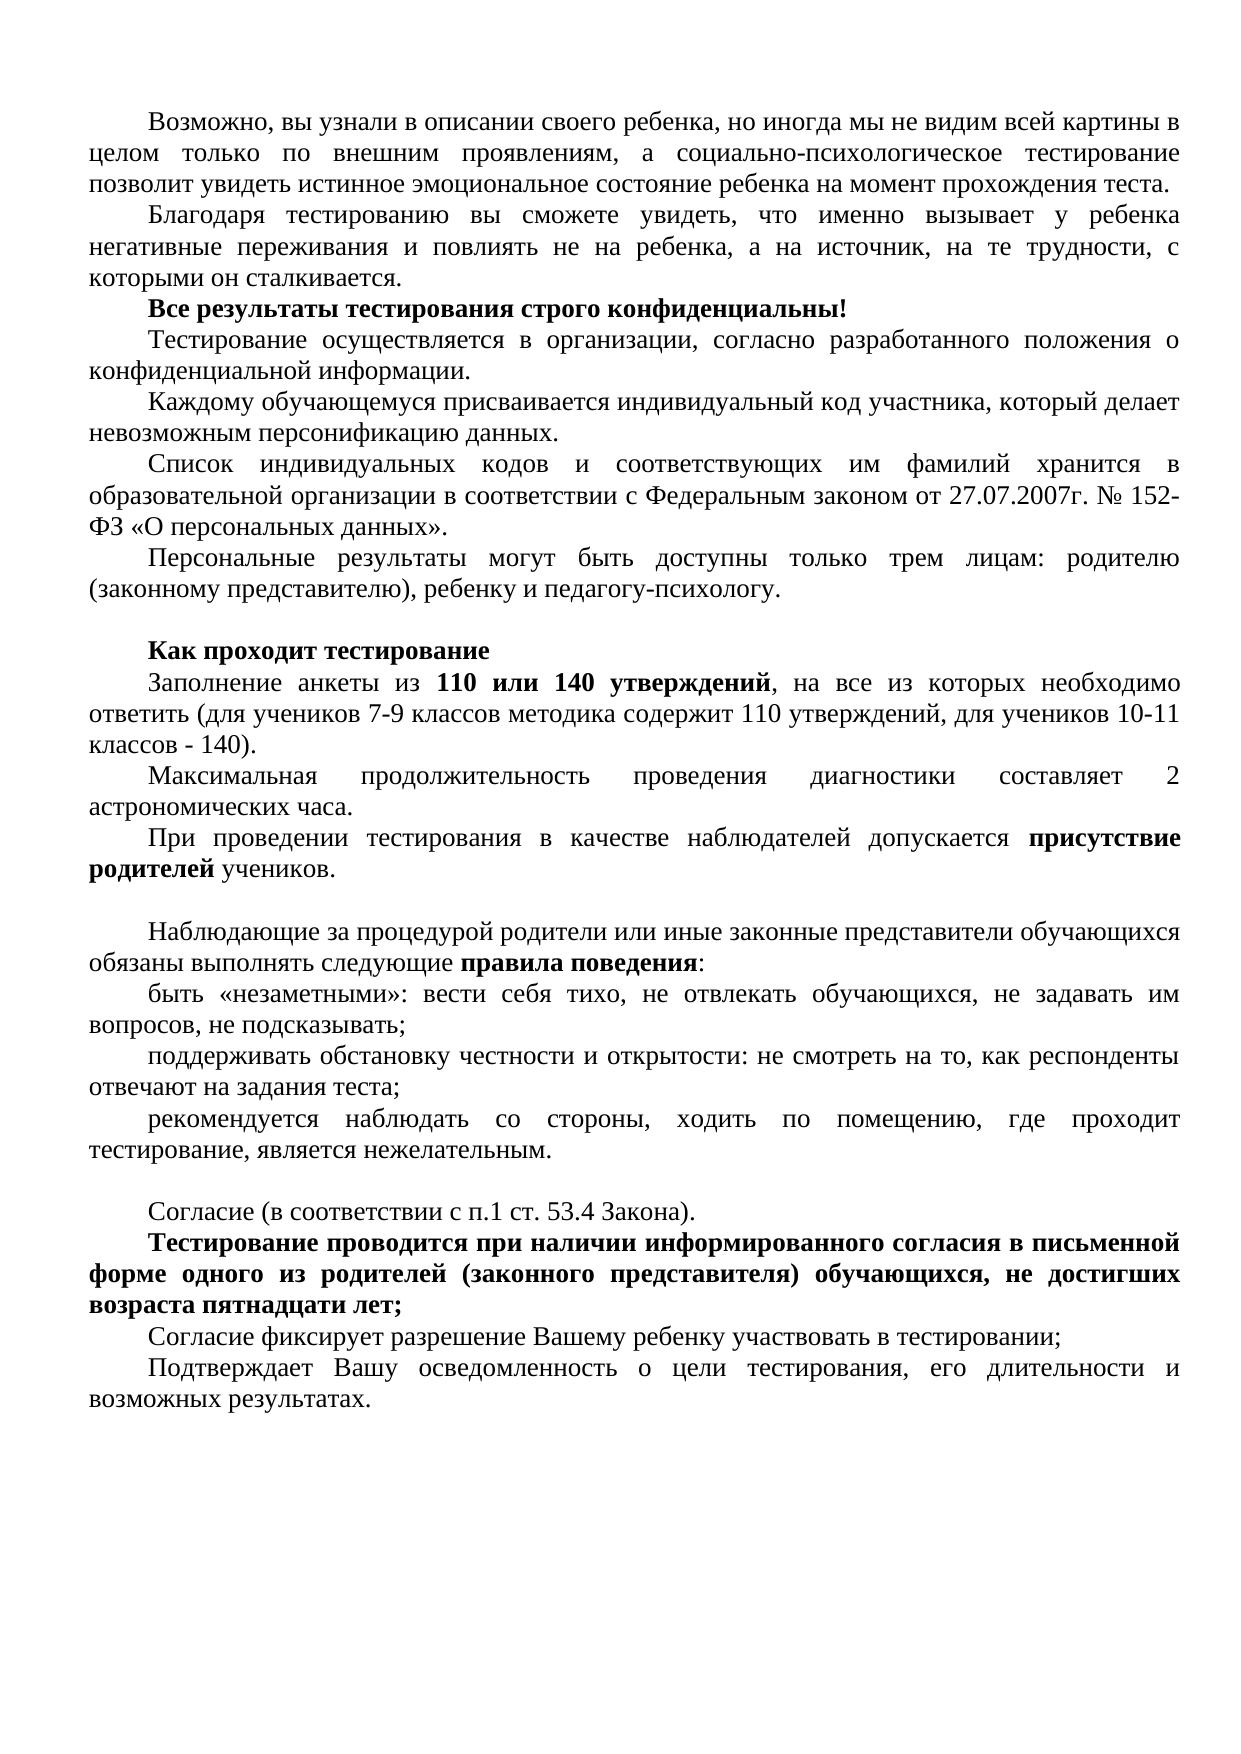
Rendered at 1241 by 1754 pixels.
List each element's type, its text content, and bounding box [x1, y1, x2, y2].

text Список индивидуальных кодов и соответствующих им фамилий хранится в образовательной организации в соответствии с Федеральным законом от 27.07.2007г. № 152-ФЗ «О персональных данных». [89, 448, 1181, 541]
text Каждому обучающемуся присваивается индивидуальный код участника, который делает невозможным персонификацию данных. [89, 385, 1181, 448]
text Как проходит тестирование [89, 634, 1181, 666]
text Тестирование проводится при наличии информированного согласия в письменной форме одного из родителей (законного представителя) обучающихся, не достигших возраста пятнадцати лет; [89, 1226, 1181, 1320]
text Возможно, вы узнали в описании своего ребенка, но иногда мы не видим всей картины в целом только по внешним проявлениям, а социально-психологическое тестирование позволит увидеть истинное эмоциональное состояние ребенка на момент прохождения теста. [89, 105, 1181, 198]
text Тестирование осуществляется в организации, согласно разработанного положения о конфиденциальной информации. [89, 323, 1181, 385]
text Все результаты тестирования строго конфиденциальны! [89, 292, 1181, 323]
text Заполнение анкеты из 110 или 140 утверждений, на все из которых необходимо ответить (для учеников 7-9 классов методика содержит 110 утверждений, для учеников 10-11 классов - 140). [89, 666, 1181, 759]
text Максимальная продолжительность проведения диагностики составляет 2 астрономических часа. [89, 759, 1181, 821]
text Персональные результаты могут быть доступны только трем лицам: родителю (законному представителю), ребенку и педагогу-психологу. [89, 541, 1181, 603]
text Согласие фиксирует разрешение Вашему ребенку участвовать в тестировании; [89, 1320, 1181, 1351]
text рекомендуется наблюдать со стороны, ходить по помещению, где проходит тестирование, является нежелательным. [89, 1102, 1181, 1164]
text поддерживать обстановку честности и открытости: не смотреть на то, как респонденты отвечают на задания теста; [89, 1039, 1181, 1102]
text Благодаря тестированию вы сможете увидеть, что именно вызывает у ребенка негативные переживания и повлиять не на ребенка, а на источник, на те трудности, с которыми он сталкивается. [89, 198, 1181, 292]
text Согласие (в соответствии с п.1 ст. 53.4 Закона). [89, 1195, 1181, 1226]
text Подтверждает Вашу осведомленность о цели тестирования, его длительности и возможных результатах. [89, 1351, 1181, 1413]
text При проведении тестирования в качестве наблюдателей допускается присутствие родителей учеников. [89, 821, 1181, 884]
text быть «незаметными»: вести себя тихо, не отвлекать обучающихся, не задавать им вопросов, не подсказывать; [89, 977, 1181, 1039]
text Наблюдающие за процедурой родители или иные законные представители обучающихся обязаны выполнять следующие правила поведения: [89, 915, 1181, 977]
